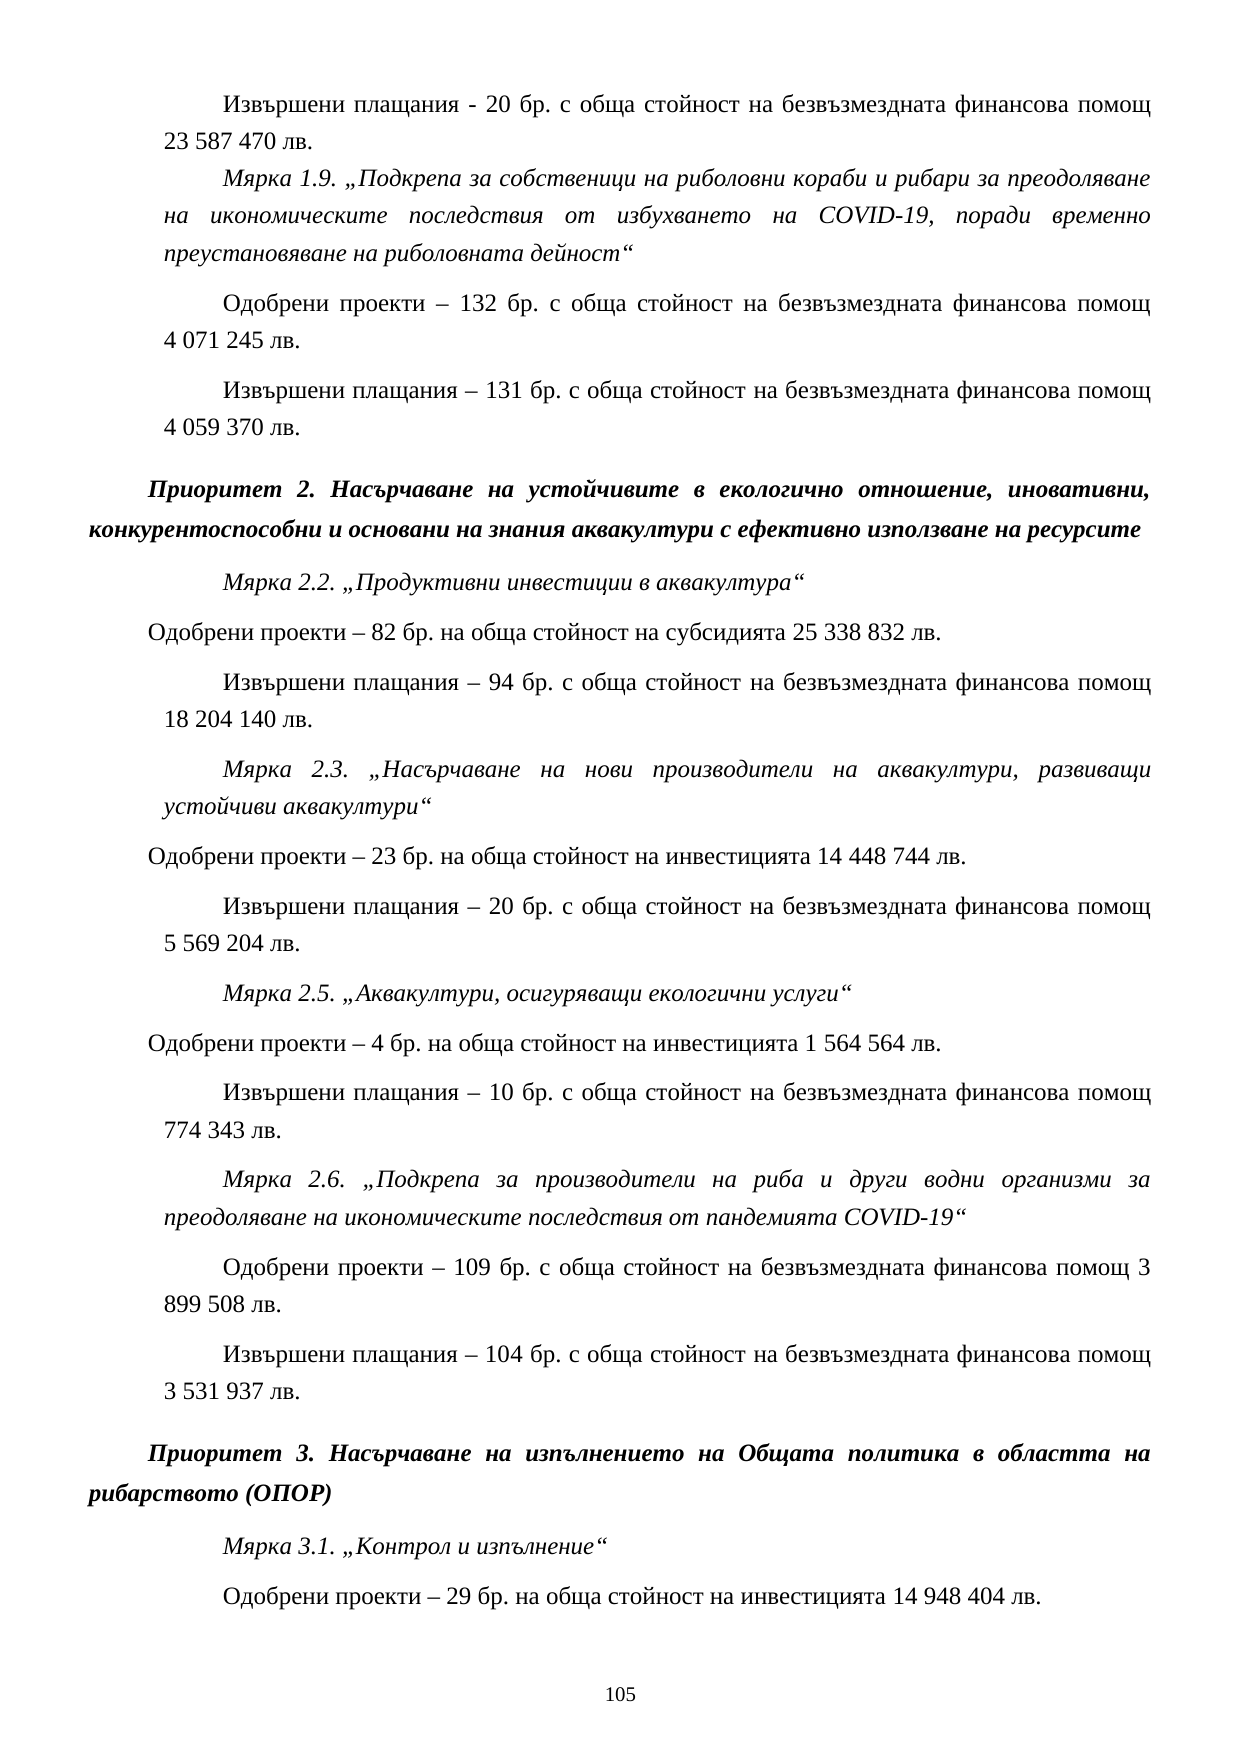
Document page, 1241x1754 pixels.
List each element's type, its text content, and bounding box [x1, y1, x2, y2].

text Мярка 3.1. „Контрол и изпълнение“ [164, 1531, 1152, 1560]
text Извършени плащания – 10 бр. с обща стойност на безвъзмездната финансова помощ 774 343 лв. [164, 1077, 1152, 1143]
subtitle Приоритет 3. Насърчаване на изпълнението на Общата политика в областта на рибарството (ОПОР) [89, 1438, 1152, 1507]
text Одобрени проекти – 82 бр. на обща стойност на субсидията 25 338 832 лв. [148, 617, 1152, 646]
text Одобрени проекти – 29 бр. на обща стойност на инвестицията 14 948 404 лв. [164, 1581, 1152, 1610]
text Извършени плащания - 20 бр. с обща стойност на безвъзмездната финансова помощ 23 587 470 лв. [164, 89, 1152, 155]
text Мярка 2.5. „Аквакултури, осигуряващи екологични услуги“ [164, 978, 1152, 1007]
subtitle Приоритет 2. Насърчаване на устойчивите в екологично отношение, иновативни, конкурентоспособни и основани на знания аквакултури с ефективно използване на ресурсите [89, 474, 1152, 543]
text Извършени плащания – 131 бр. с обща стойност на безвъзмездната финансова помощ 4 059 370 лв. [164, 375, 1152, 441]
text Извършени плащания – 20 бр. с обща стойност на безвъзмездната финансова помощ 5 569 204 лв. [164, 891, 1152, 957]
text Мярка 2.6. „Подкрепа за производители на риба и други водни организми за преодоляване на икономическите последствия от пандемията COVID-19“ [164, 1164, 1152, 1231]
text Одобрени проекти – 109 бр. с обща стойност на безвъзмездната финансова помощ 3 899 508 лв. [164, 1252, 1152, 1318]
text Одобрени проекти – 23 бр. на обща стойност на инвестицията 14 448 744 лв. [148, 841, 1152, 870]
text Мярка 1.9. „Подкрепа за собственици на риболовни кораби и рибари за преодоляване на икономическите последствия от избухването на COVID-19, поради временно преустановяване на риболовната дейност“ [164, 163, 1152, 267]
text Извършени плащания – 94 бр. с обща стойност на безвъзмездната финансова помощ 18 204 140 лв. [164, 667, 1152, 733]
text Одобрени проекти – 132 бр. с обща стойност на безвъзмездната финансова помощ 4 071 245 лв. [164, 288, 1152, 354]
text Одобрени проекти – 4 бр. на обща стойност на инвестицията 1 564 564 лв. [148, 1028, 1152, 1056]
text Мярка 2.3. „Насърчаване на нови производители на аквакултури, развиващи устойчиви аквакултури“ [164, 754, 1152, 820]
text Мярка 2.2. „Продуктивни инвестиции в аквакултура“ [164, 567, 1152, 596]
text Извършени плащания – 104 бр. с обща стойност на безвъзмездната финансова помощ 3 531 937 лв. [164, 1339, 1152, 1405]
